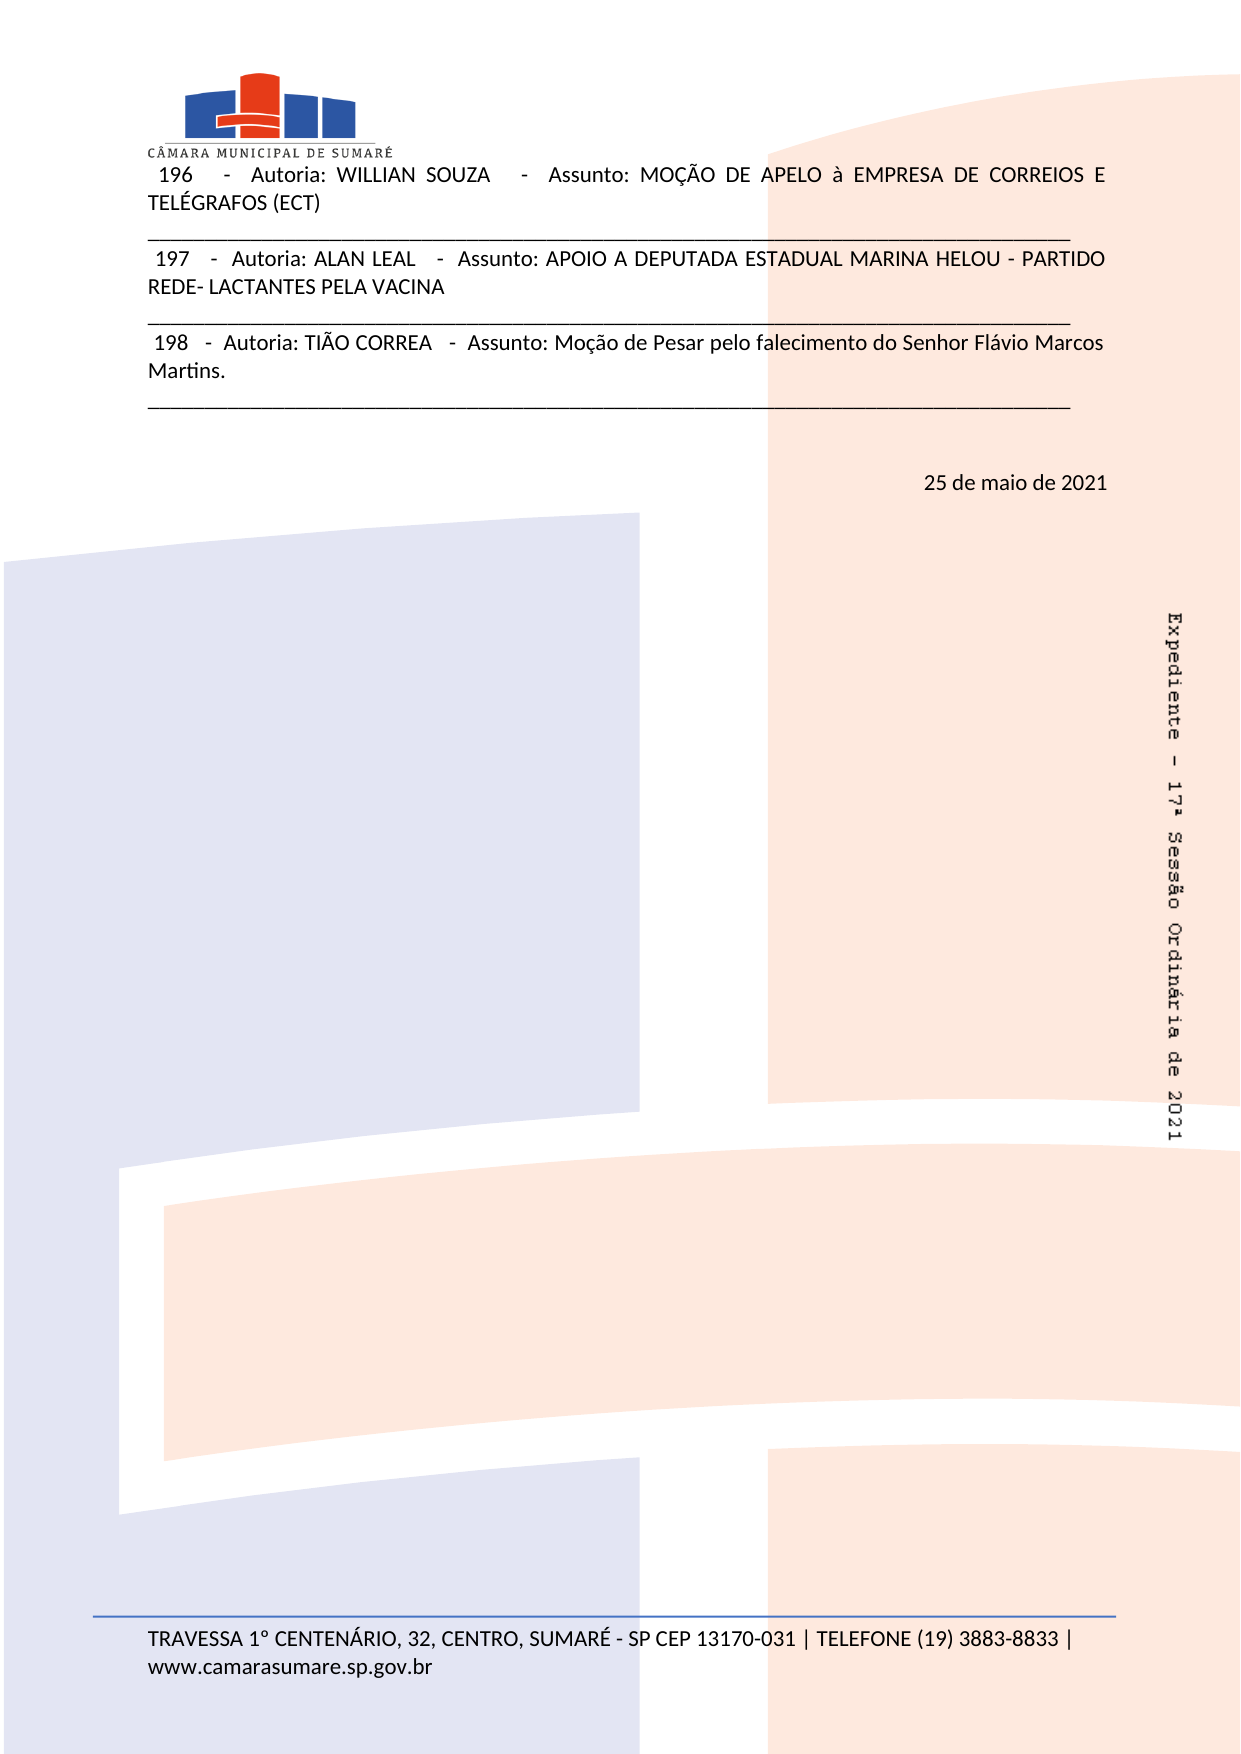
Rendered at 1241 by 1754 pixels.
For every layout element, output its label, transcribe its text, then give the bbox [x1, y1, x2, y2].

text _________________________________________________________________________________ [148, 300, 1107, 328]
picture [147, 73, 394, 160]
text _________________________________________________________________________________ [148, 384, 1107, 412]
text 198 - Autoria: TIÃO CORREA - Assunto: Moção de Pesar pelo falecimento do Senhor Flávio Marcos Martins. [148, 328, 1107, 384]
text 196 - Autoria: WILLIAN SOUZA - Assunto: MOÇÃO DE APELO à EMPRESA DE CORREIOS E TELÉGRAFOS (ECT) [148, 160, 1107, 216]
text 197 - Autoria: ALAN LEAL - Assunto: APOIO A DEPUTADA ESTADUAL MARINA HELOU - PARTIDO REDE- LACTANTES PELA VACINA [148, 244, 1107, 300]
picture [1142, 609, 1205, 1145]
text 25 de maio de 2021 [148, 468, 1107, 496]
text _________________________________________________________________________________ [148, 216, 1107, 244]
